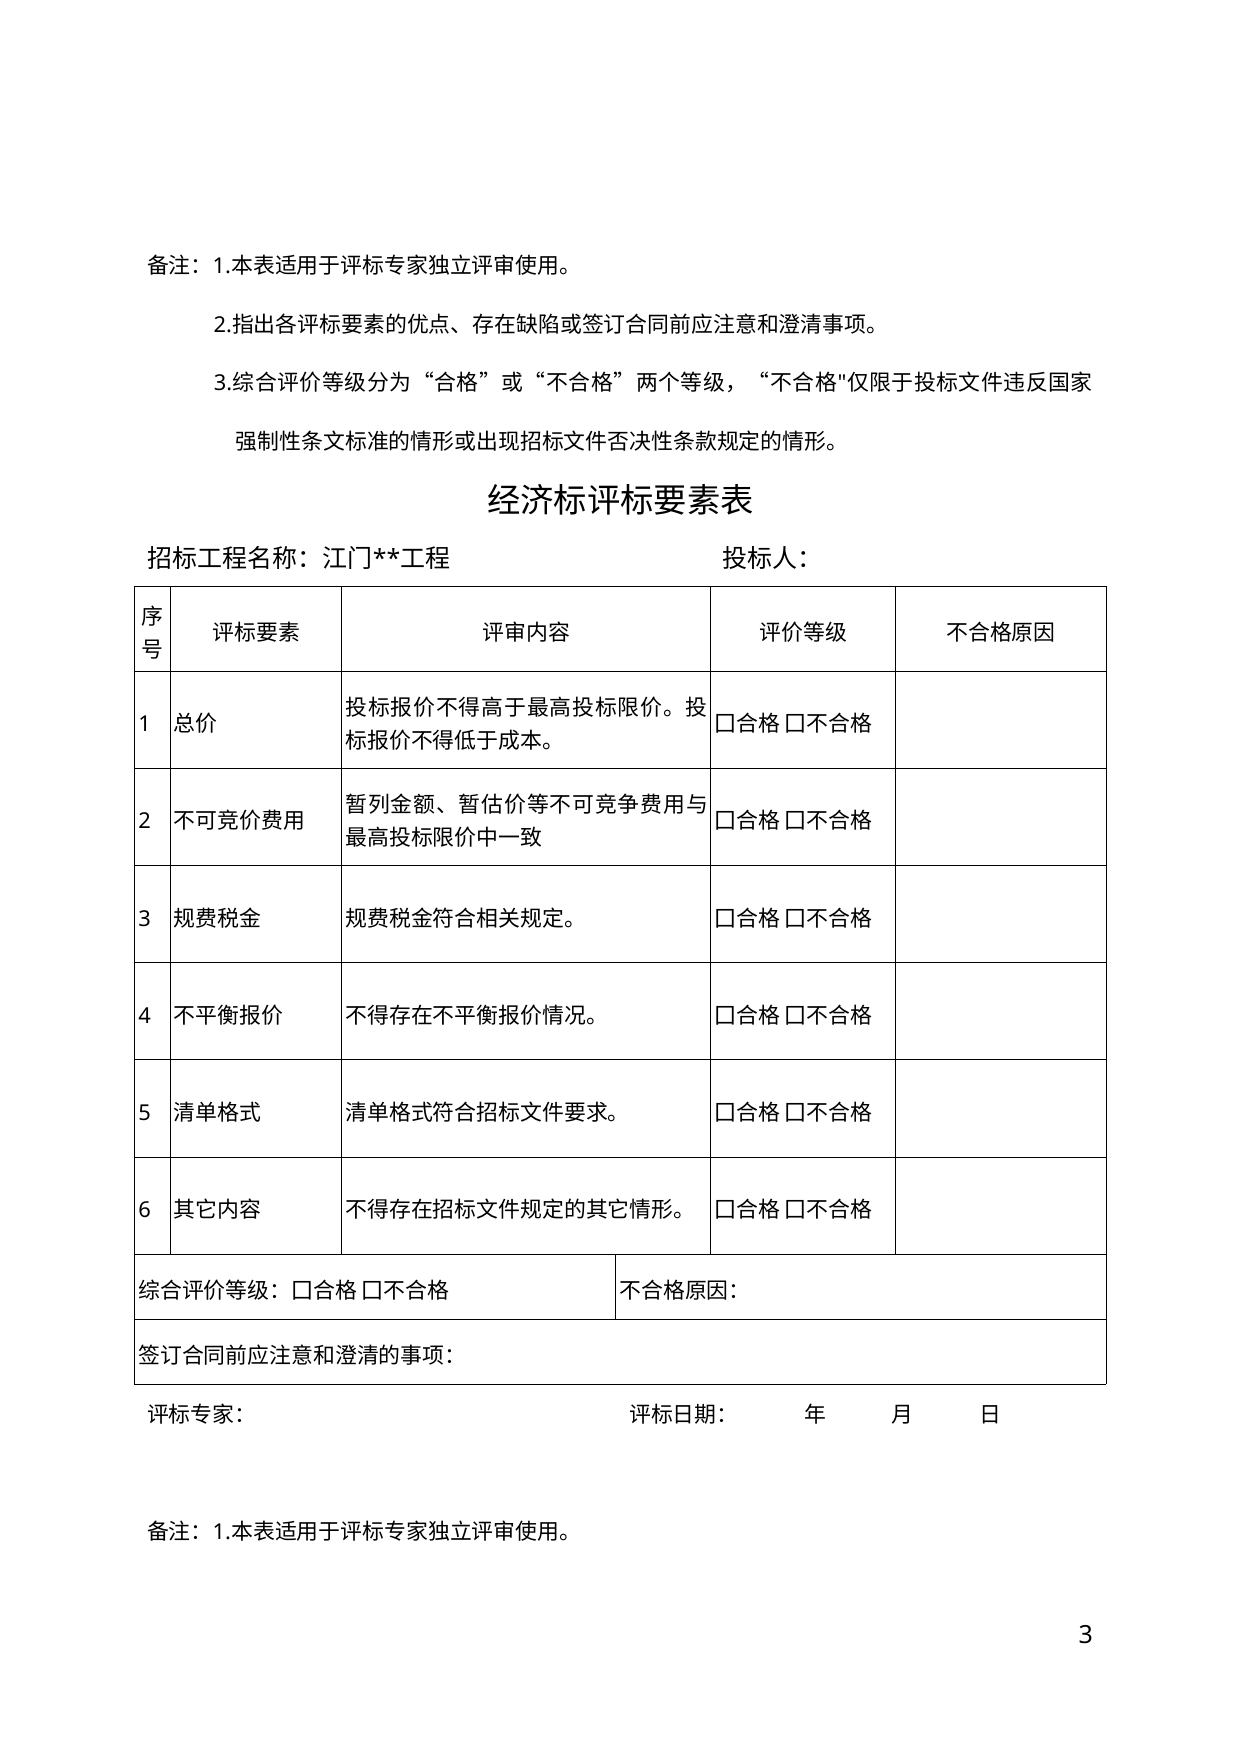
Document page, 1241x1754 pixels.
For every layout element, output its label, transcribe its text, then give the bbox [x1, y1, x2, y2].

table_cell 3 [135, 866, 170, 962]
table_cell [896, 672, 1106, 768]
table_cell 6 [135, 1158, 170, 1253]
table_cell [896, 1158, 1106, 1253]
table_cell 囗合格 囗不合格 [711, 769, 895, 865]
table_cell 囗合格 囗不合格 [711, 1060, 895, 1156]
table_cell 4 [135, 963, 170, 1059]
table_cell 不合格原因： [616, 1255, 1106, 1318]
table_header 不合格原因 [896, 587, 1106, 671]
text 2.指出各评标要素的优点、存在缺陷或签订合同前应注意和澄清事项。 [148, 294, 1092, 352]
table_cell 不可竞价费用 [171, 769, 341, 865]
table_cell 规费税金符合相关规定。 [342, 866, 710, 962]
table_cell [896, 866, 1106, 962]
table_cell 签订合同前应注意和澄清的事项： [135, 1320, 1106, 1383]
table_header 评价等级 [711, 587, 895, 671]
table_header 评标要素 [171, 587, 341, 671]
text 经济标评标要素表 [148, 469, 1092, 527]
table_cell [896, 1060, 1106, 1156]
text 备注：1.本表适用于评标专家独立评审使用。 [147, 1501, 1092, 1559]
table_cell 囗合格 囗不合格 [711, 963, 895, 1059]
text 评标专家： 评标日期： 年 月 日 [147, 1385, 1092, 1442]
table_cell 2 [135, 769, 170, 865]
table_cell 囗合格 囗不合格 [711, 866, 895, 962]
table_cell 综合评价等级：囗合格 囗不合格 [135, 1255, 615, 1318]
table_cell 暂列金额、暂估价等不可竞争费用与最高投标限价中一致 [342, 769, 710, 865]
table_cell 5 [135, 1060, 170, 1156]
table_cell 不平衡报价 [171, 963, 341, 1059]
table_cell 囗合格 囗不合格 [711, 1158, 895, 1253]
table_header 评审内容 [342, 587, 710, 671]
table_cell 囗合格 囗不合格 [711, 672, 895, 768]
text 备注：1.本表适用于评标专家独立评审使用。 [147, 235, 1092, 294]
table_cell 投标报价不得高于最高投标限价。投标报价不得低于成本。 [342, 672, 710, 768]
table_cell 1 [135, 672, 170, 768]
table_cell 其它内容 [171, 1158, 341, 1253]
table_header 序号 [135, 587, 170, 671]
table_cell 规费税金 [171, 866, 341, 962]
text 招标工程名称：江门**工程 投标人： [148, 527, 1092, 585]
table_cell [896, 963, 1106, 1059]
table_cell 总价 [171, 672, 341, 768]
table_cell 不得存在不平衡报价情况。 [342, 963, 710, 1059]
table_cell 清单格式 [171, 1060, 341, 1156]
table_cell 不得存在招标文件规定的其它情形。 [342, 1158, 710, 1253]
table_cell 清单格式符合招标文件要求。 [342, 1060, 710, 1156]
table_cell [896, 769, 1106, 865]
text 3.综合评价等级分为“合格”或“不合格”两个等级，“不合格"仅限于投标文件违反国家强制性条文标准的情形或出现招标文件否决性条款规定的情形。 [214, 352, 1092, 469]
